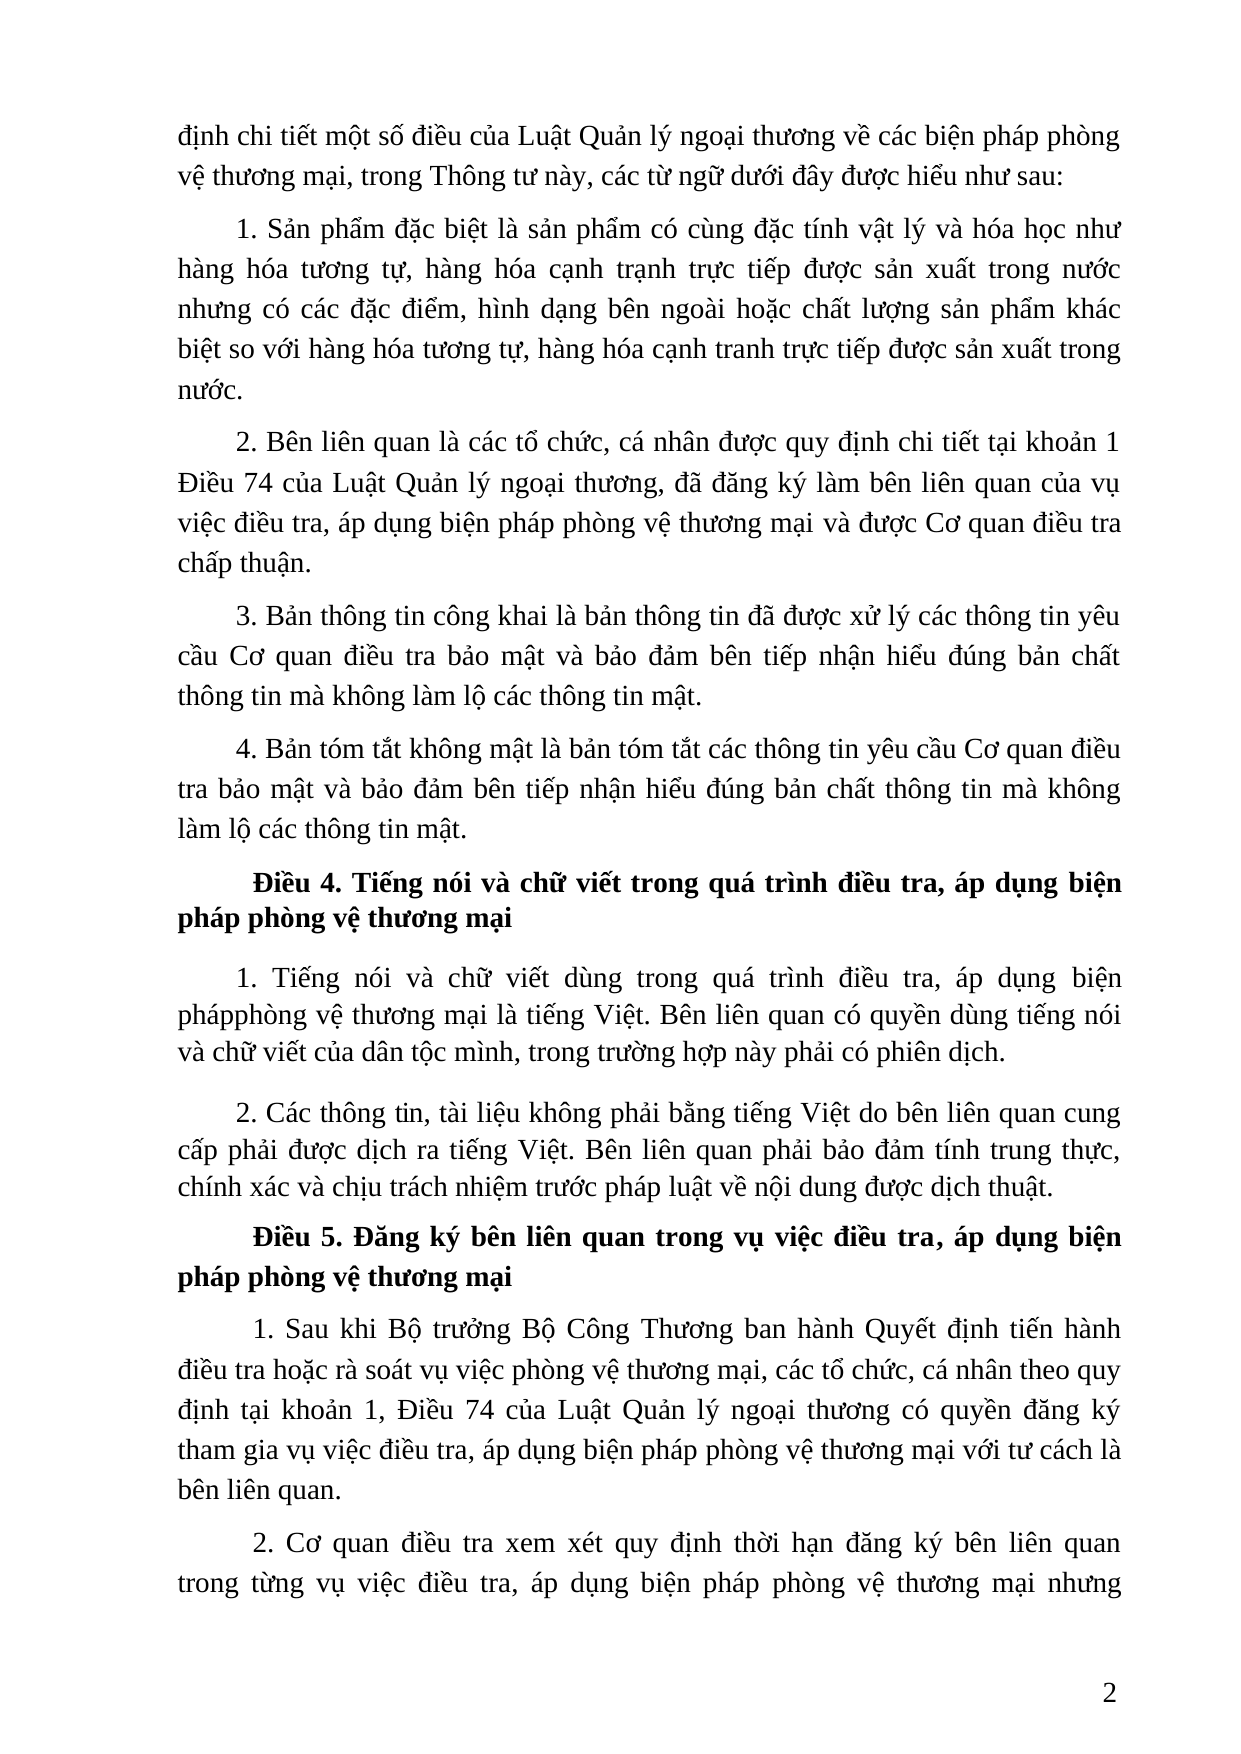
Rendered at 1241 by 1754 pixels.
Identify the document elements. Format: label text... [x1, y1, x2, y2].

text 1. Sản phẩm đặc biệt là sản phẩm có cùng đặc tính vật lý và hóa học như hàng hóa tương tự, hàng hóa cạnh trạnh trực tiếp được sản xuất trong nước nhưng có các đặc điểm, hình dạng bên ngoài hoặc chất lượng sản phẩm khác biệt so với hàng hóa tương tự, hàng hóa cạnh tranh trực tiếp được sản xuất trong nước. [177, 211, 1122, 405]
text Điều 4. Tiếng nói và chữ viết trong quá trình điều tra, áp dụng biện pháp phòng vệ thương mại [177, 864, 1122, 935]
text 1. Tiếng nói và chữ viết dùng trong quá trình điều tra, áp dụng biện phápphòng vệ thương mại là tiếng Việt. Bên liên quan có quyền dùng tiếng nói và chữ viết của dân tộc mình, trong trường hợp này phải có phiên dịch. [177, 960, 1122, 1067]
text 2. Các thông tin, tài liệu không phải bằng tiếng Việt do bên liên quan cung cấp phải được dịch ra tiếng Việt. Bên liên quan phải bảo đảm tính trung thực, chính xác và chịu trách nhiệm trước pháp luật về nội dung được dịch thuật. [177, 1096, 1122, 1203]
text 4. Bản tóm tắt không mật là bản tóm tắt các thông tin yêu cầu Cơ quan điều tra bảo mật và bảo đảm bên tiếp nhận hiểu đúng bản chất thông tin mà không làm lộ các thông tin mật. [177, 731, 1122, 845]
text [177, 1525, 1122, 1599]
text 2. Bên liên quan là các tổ chức, cá nhân được quy định chi tiết tại khoản 1 Điều 74 của Luật Quản lý ngoại thương, đã đăng ký làm bên liên quan của vụ việc điều tra, áp dụng biện pháp phòng vệ thương mại và được Cơ quan điều tra chấp thuận. [177, 424, 1122, 579]
text Điều 5. Đăng ký bên liên quan trong vụ việc điều tra, áp dụng biện pháp phòng vệ thương mại [177, 1219, 1122, 1292]
text 3. Bản thông tin công khai là bản thông tin đã được xử lý các thông tin yêu cầu Cơ quan điều tra bảo mật và bảo đảm bên tiếp nhận hiểu đúng bản chất thông tin mà không làm lộ các thông tin mật. [177, 598, 1122, 712]
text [177, 118, 1122, 192]
text 1. Sau khi Bộ trưởng Bộ Công Thương ban hành Quyết định tiến hành điều tra hoặc rà soát vụ việc phòng vệ thương mại, các tổ chức, cá nhân theo quy định tại khoản 1, Điều 74 của Luật Quản lý ngoại thương có quyền đăng ký tham gia vụ việc điều tra, áp dụng biện pháp phòng vệ thương mại với tư cách là bên liên quan. [177, 1312, 1122, 1506]
